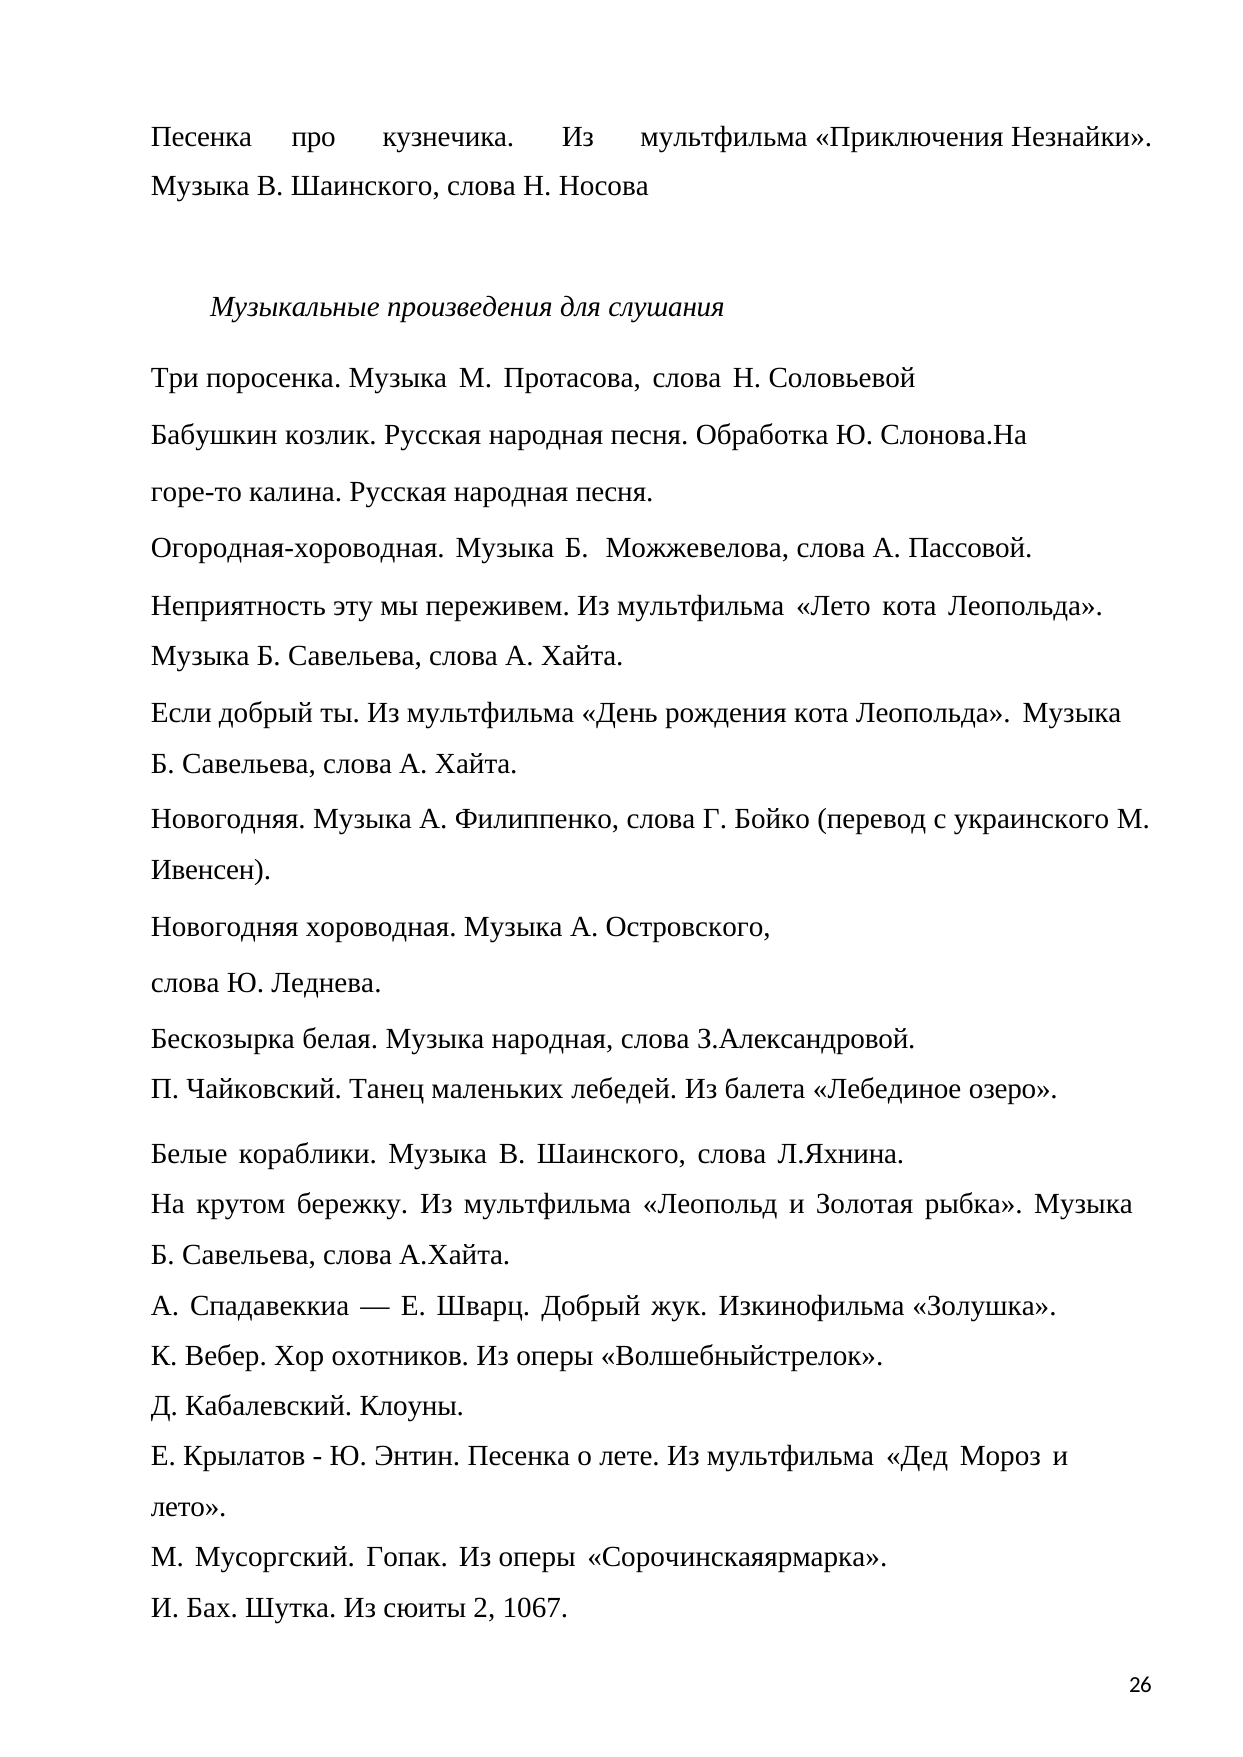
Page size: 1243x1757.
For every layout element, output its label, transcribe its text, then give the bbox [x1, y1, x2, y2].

text Неприятность эту мы переживем. Из мультфильма «Лето кота Леопольда». Музыка Б. Савельева, слова А. Хайта. [151, 588, 1151, 672]
text М. Мусоргский. Гопак. Из оперы «Сорочинскаяярмарка». И. Бах. Шутка. Из сюиты 2, 1067. [151, 1539, 912, 1623]
text Д. Кабалевский. Клоуны. [151, 1388, 1213, 1422]
text Новогодняя хороводная. Музыка А. Островского, слова Ю. Леднева. [151, 909, 799, 998]
text Песенка про кузнечика. Из мультфильма «Приключения Незнайки». Музыка В. Шаинского, слова Н. Носова [151, 119, 1153, 201]
text Три поросенка. Музыка М. Протасова, слова Н. Соловьевой Бабушкин козлик. Русская народная песня. Обработка Ю. Слонова.На горе-то калина. Русская народная песня. [151, 361, 1029, 508]
text Е. Крылатов - Ю. Энтин. Песенка о лете. Из мультфильма «Дед Мороз и лето». [151, 1438, 1123, 1522]
text Бескозырка белая. Музыка народная, слова З.Александровой. [151, 1021, 1213, 1055]
text Музыкальные произведения для слушания [210, 289, 1213, 323]
text Если добрый ты. Из мультфильма «День рождения кота Леопольда». Музыка Б. Савельева, слова А. Хайта. [151, 695, 1132, 779]
text Новогодняя. Музыка А. Филиппенко, слова Г. Бойко (перевод с украинского М. Ивенсен). [151, 802, 1213, 886]
text П. Чайковский. Танец маленьких лебедей. Из балета «Лебединое озеро». [151, 1071, 1213, 1104]
text А. Спадавеккиа — Е. Шварц. Добрый жук. Изкинофильма «Золушка». К. Вебер. Хор охотников. Из оперы «Волшебныйстрелок». [151, 1288, 1063, 1372]
text На крутом бережку. Из мультфильма «Леопольд и Золотая рыбка». Музыка Б. Савельева, слова А.Хайта. [151, 1186, 1151, 1271]
text Белые кораблики. Музыка В. Шаинского, слова Л.Яхнина. [151, 1136, 1213, 1170]
text Огородная-хороводная. Музыка Б. Можжевелова, слова А. Пассовой. [151, 531, 1213, 564]
